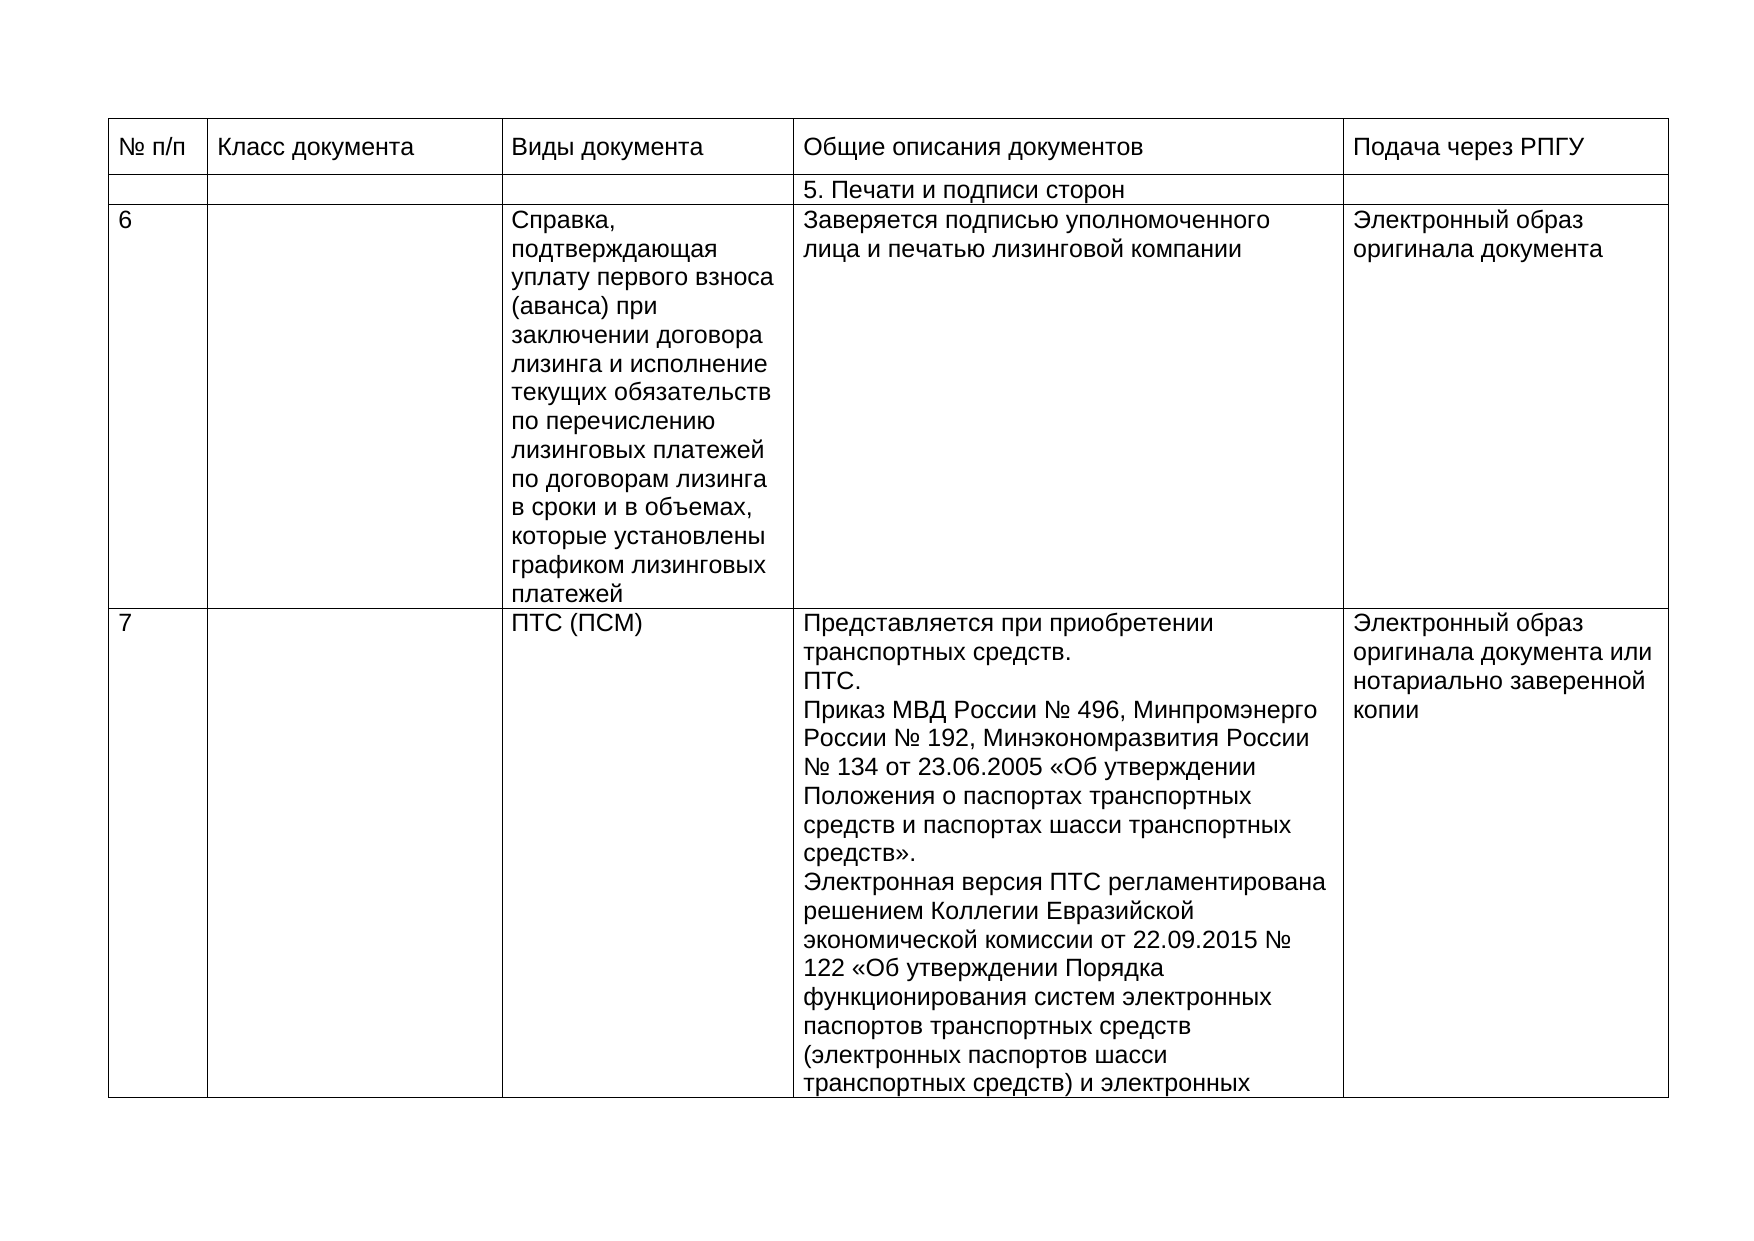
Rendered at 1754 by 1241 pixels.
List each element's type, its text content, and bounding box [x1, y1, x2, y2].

table_cell [208, 205, 502, 607]
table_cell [794, 609, 1343, 1097]
table_cell 7 [109, 609, 207, 1097]
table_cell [1344, 609, 1668, 1097]
table_cell [208, 175, 502, 204]
table_header Класс документа [208, 119, 502, 174]
table_cell Справка, подтверждающая уплату первого взноса (аванса) при заключении договора лизинга и исполнение текущих обязательств по перечислению лизинговых платежей по договорам лизинга в сроки и в объемах, которые установлены графиком лизинговых платежей [503, 205, 793, 607]
table_cell 6 [109, 205, 207, 607]
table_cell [1344, 175, 1668, 204]
table_header Общие описания документов [794, 119, 1343, 174]
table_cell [794, 175, 1343, 204]
table_cell Электронный образ оригинала документа [1344, 205, 1668, 607]
table_cell ПТС (ПСМ) [503, 609, 793, 1097]
table_header Подача через РПГУ [1344, 119, 1668, 174]
table_cell [208, 609, 502, 1097]
table_header Виды документа [503, 119, 793, 174]
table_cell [503, 175, 793, 204]
table_cell Заверяется подписью уполномоченного лица и печатью лизинговой компании [794, 205, 1343, 607]
table_header № п/п [109, 119, 207, 174]
table_cell [109, 175, 207, 204]
